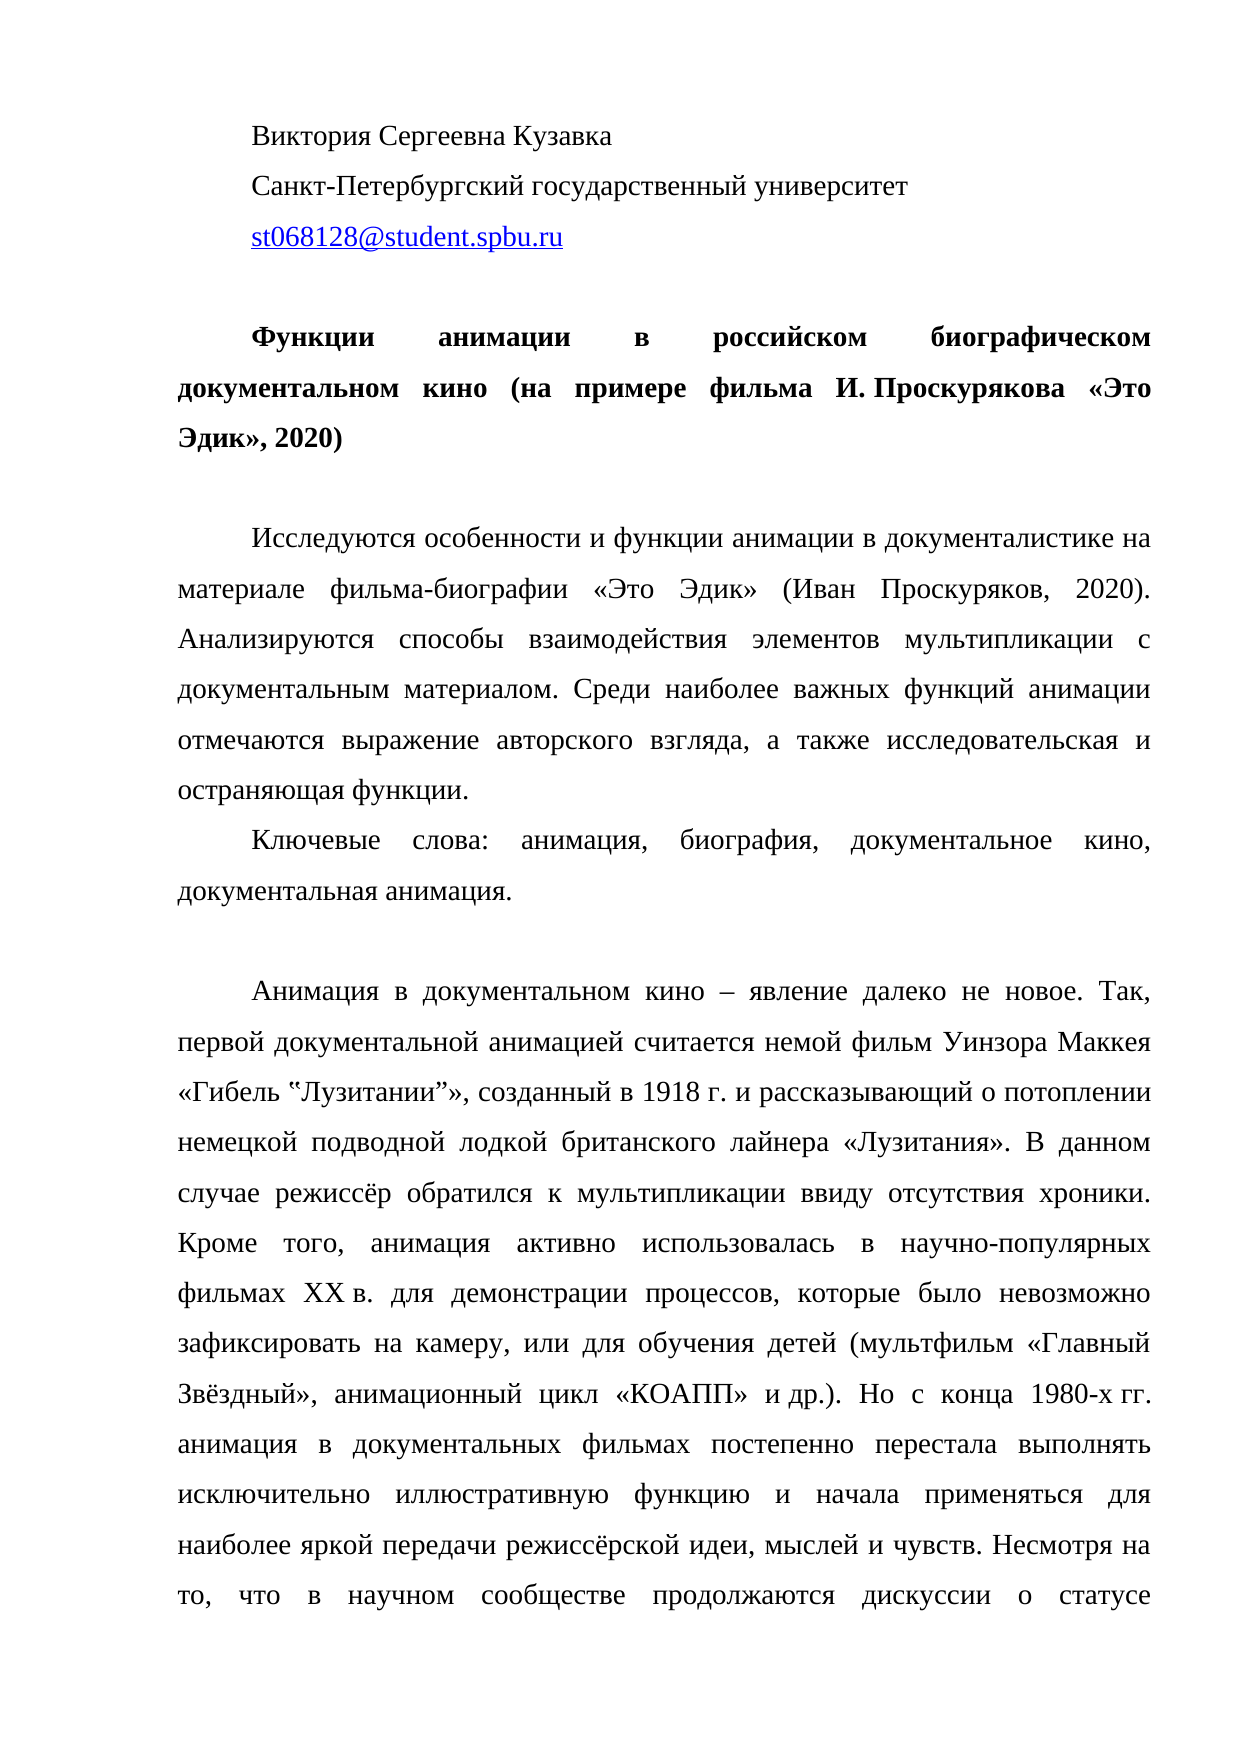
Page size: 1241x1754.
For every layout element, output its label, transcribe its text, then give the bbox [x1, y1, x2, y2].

text Функции анимации в российском биографическом документальном кино (на примере фильма И. Проскурякова «Это Эдик», 2020) [177, 319, 1152, 453]
text Ключевые слова: анимация, биография, документальное кино, документальная анимация. [177, 822, 1152, 906]
text Виктория Сергеевна Кузавка [177, 118, 1152, 152]
text st068128@student.spbu.ru [177, 219, 1152, 252]
text Исследуются особенности и функции анимации в документалистике на материале фильма-биографии «Это Эдик» (Иван Проскуряков, 2020). Анализируются способы взаимодействия элементов мультипликации с документальным материалом. Среди наиболее важных функций анимации отмечаются выражение авторского взгляда, а также исследовательская и остраняющая функции. [177, 521, 1152, 806]
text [177, 973, 1152, 1611]
text Санкт-Петербургский государственный университет [177, 168, 1152, 202]
